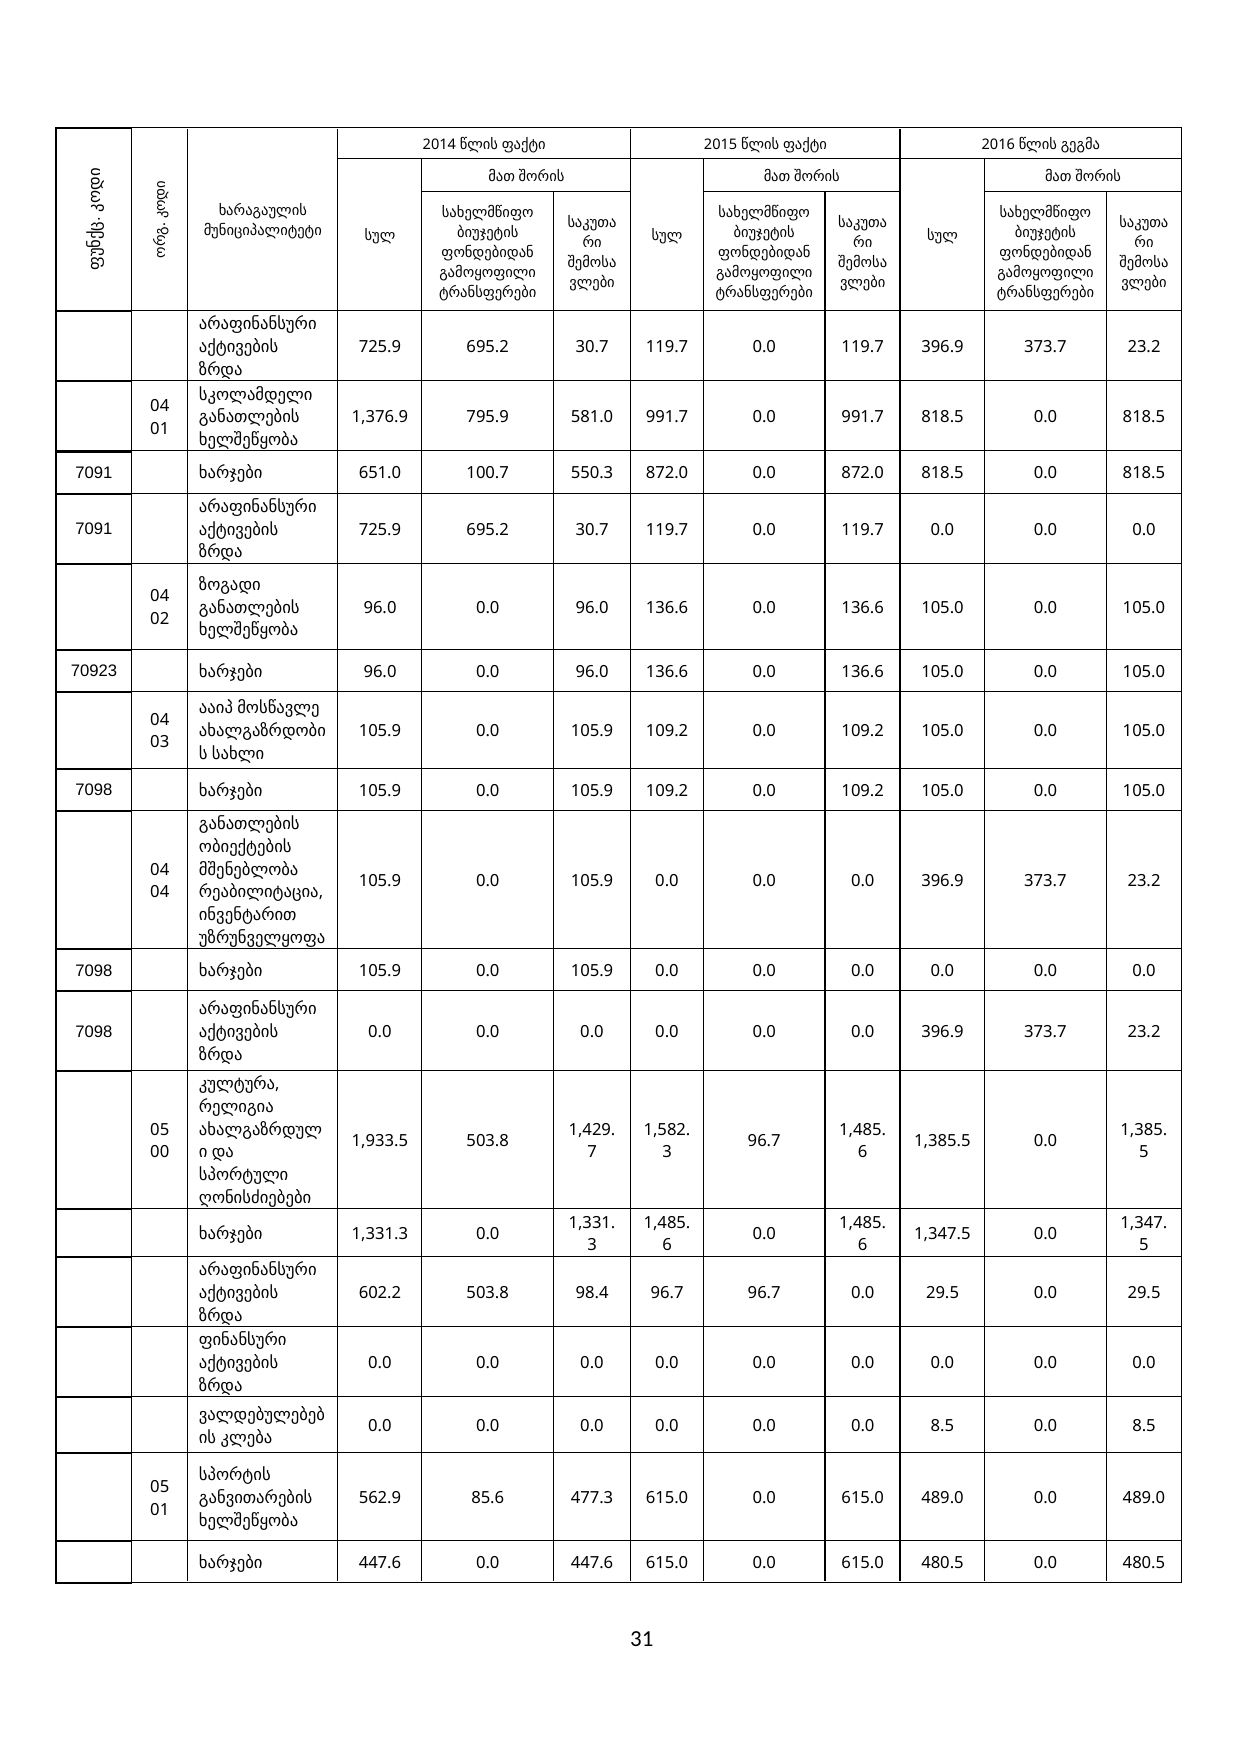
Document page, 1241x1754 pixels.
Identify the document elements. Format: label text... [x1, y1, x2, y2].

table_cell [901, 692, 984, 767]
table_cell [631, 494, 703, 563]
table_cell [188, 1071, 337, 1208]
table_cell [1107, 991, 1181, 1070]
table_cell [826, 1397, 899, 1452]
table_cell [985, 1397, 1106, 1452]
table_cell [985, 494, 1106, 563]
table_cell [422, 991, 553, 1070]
table_header ორგ. კოდი [132, 128, 187, 310]
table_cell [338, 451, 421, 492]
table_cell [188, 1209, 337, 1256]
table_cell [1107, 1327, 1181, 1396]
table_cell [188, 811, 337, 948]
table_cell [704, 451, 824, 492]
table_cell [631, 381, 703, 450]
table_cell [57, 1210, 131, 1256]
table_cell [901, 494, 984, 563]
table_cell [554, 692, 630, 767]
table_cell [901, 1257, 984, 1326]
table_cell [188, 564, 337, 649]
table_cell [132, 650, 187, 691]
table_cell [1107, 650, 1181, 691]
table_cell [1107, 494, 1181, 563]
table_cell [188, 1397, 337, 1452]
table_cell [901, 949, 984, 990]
table_header 2015 წლის ფაქტი [630, 128, 900, 158]
table_cell სახელმწიფო ბიუჯეტის ფონდებიდან გამოყოფილი ტრანსფერები [704, 192, 824, 310]
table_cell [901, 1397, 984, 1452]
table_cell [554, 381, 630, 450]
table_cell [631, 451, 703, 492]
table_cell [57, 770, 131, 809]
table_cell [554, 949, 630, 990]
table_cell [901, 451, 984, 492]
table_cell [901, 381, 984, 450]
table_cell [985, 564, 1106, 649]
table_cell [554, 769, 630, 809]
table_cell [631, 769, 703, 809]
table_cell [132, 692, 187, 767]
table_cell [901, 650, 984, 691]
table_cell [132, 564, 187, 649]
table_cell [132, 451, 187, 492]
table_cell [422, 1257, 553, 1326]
table_header ფუნქც. კოდი [57, 129, 131, 310]
table_cell საკუთარი შემოსავლები [826, 192, 899, 310]
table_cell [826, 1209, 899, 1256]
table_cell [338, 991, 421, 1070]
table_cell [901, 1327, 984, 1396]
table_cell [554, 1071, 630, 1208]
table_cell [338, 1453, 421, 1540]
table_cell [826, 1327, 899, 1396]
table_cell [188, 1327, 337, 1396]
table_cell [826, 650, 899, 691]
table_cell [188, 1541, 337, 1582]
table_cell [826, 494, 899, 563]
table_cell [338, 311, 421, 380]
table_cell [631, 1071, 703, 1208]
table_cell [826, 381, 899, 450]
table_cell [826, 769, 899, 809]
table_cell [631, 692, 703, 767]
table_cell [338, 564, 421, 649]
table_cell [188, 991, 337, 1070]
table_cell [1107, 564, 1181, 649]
table_cell სულ [338, 159, 421, 310]
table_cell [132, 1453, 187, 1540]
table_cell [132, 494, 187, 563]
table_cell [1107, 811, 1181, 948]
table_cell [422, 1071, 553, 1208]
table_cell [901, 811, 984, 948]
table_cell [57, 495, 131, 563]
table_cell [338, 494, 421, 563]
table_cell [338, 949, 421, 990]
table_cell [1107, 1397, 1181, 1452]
table_cell სულ [901, 159, 984, 310]
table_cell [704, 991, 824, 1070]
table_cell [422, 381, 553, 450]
table_header 2016 წლის გეგმა [900, 128, 1181, 158]
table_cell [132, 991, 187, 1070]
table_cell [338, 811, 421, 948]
table_cell მათ შორის [422, 159, 630, 191]
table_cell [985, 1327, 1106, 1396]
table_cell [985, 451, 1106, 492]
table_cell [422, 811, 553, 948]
table_cell მათ შორის [704, 159, 899, 191]
table_cell სულ [631, 159, 703, 310]
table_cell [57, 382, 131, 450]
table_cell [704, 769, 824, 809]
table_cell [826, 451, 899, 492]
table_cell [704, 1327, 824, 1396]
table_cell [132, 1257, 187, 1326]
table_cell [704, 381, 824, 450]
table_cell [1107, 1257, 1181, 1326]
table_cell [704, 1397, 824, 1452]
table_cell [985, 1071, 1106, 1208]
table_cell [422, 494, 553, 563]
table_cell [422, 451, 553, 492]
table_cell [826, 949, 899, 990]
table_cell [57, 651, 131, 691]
table_cell მათ შორის [985, 159, 1181, 191]
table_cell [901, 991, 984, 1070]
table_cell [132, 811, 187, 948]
table_header ხარაგაულის მუნიციპალიტეტი [188, 128, 337, 310]
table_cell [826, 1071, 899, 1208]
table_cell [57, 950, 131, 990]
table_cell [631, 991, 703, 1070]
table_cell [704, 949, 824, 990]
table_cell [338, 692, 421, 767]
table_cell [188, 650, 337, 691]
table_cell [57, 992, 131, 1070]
table_cell სახელმწიფო ბიუჯეტის ფონდებიდან გამოყოფილი ტრანსფერები [985, 192, 1106, 310]
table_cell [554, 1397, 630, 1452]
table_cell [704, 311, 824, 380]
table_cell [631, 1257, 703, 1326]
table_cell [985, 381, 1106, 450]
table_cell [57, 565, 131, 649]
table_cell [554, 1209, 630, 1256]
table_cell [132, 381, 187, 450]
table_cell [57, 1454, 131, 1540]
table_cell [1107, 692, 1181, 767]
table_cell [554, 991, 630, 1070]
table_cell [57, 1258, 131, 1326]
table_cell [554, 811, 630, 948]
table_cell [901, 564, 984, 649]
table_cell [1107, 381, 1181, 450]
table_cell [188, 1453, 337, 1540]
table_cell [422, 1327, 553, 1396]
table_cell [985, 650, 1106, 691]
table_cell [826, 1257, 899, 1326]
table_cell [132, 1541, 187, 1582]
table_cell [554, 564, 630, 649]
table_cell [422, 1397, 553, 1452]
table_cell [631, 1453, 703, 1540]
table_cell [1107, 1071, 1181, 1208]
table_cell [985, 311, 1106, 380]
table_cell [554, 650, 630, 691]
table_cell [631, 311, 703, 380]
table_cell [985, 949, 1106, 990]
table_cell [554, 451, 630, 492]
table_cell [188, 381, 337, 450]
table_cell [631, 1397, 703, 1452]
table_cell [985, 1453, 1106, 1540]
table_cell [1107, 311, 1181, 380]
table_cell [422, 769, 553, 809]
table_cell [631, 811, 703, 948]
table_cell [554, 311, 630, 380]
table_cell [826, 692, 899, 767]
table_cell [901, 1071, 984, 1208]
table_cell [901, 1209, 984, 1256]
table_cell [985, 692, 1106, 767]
table_cell სახელმწიფო ბიუჯეტის ფონდებიდან გამოყოფილი ტრანსფერები [422, 192, 553, 310]
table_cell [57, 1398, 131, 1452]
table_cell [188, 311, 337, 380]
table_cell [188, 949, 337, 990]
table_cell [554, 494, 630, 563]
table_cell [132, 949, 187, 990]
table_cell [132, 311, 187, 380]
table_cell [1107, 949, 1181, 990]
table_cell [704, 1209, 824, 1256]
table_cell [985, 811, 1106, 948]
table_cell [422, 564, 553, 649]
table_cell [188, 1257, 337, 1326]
table_cell საკუთარი შემოსავლები [1107, 192, 1181, 310]
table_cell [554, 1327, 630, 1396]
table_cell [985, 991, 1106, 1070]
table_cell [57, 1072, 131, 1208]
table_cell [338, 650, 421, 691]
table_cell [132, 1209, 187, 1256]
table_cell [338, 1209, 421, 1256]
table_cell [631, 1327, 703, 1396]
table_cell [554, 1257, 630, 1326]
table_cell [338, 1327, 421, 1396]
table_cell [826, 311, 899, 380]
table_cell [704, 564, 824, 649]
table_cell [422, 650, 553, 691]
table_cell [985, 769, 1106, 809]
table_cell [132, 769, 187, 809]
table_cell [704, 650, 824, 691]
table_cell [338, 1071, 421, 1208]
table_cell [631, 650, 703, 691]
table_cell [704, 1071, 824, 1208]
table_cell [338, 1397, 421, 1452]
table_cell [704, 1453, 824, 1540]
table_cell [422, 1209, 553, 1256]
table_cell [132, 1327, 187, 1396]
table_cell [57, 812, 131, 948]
table_cell საკუთარი შემოსავლები [554, 192, 630, 310]
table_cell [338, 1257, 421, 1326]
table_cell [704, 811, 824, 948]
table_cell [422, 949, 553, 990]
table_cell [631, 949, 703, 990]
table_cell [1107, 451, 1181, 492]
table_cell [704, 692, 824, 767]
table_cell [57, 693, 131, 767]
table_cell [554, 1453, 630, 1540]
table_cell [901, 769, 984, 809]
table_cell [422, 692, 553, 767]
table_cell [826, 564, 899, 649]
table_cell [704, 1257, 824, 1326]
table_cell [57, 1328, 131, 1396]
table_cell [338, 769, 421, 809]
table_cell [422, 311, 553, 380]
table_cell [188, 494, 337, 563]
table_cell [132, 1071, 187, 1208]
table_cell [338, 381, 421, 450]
table_header 2014 წლის ფაქტი [338, 128, 630, 158]
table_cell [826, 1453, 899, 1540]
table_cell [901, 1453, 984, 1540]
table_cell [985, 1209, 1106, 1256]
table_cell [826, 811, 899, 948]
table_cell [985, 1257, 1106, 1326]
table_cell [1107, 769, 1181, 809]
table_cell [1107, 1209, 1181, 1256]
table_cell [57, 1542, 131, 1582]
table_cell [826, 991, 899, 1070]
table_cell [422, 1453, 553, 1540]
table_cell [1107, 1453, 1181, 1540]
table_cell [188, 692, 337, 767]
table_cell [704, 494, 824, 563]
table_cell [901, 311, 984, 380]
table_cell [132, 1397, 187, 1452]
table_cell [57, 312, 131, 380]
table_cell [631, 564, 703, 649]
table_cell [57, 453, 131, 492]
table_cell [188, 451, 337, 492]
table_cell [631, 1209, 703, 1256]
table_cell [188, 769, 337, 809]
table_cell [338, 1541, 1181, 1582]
